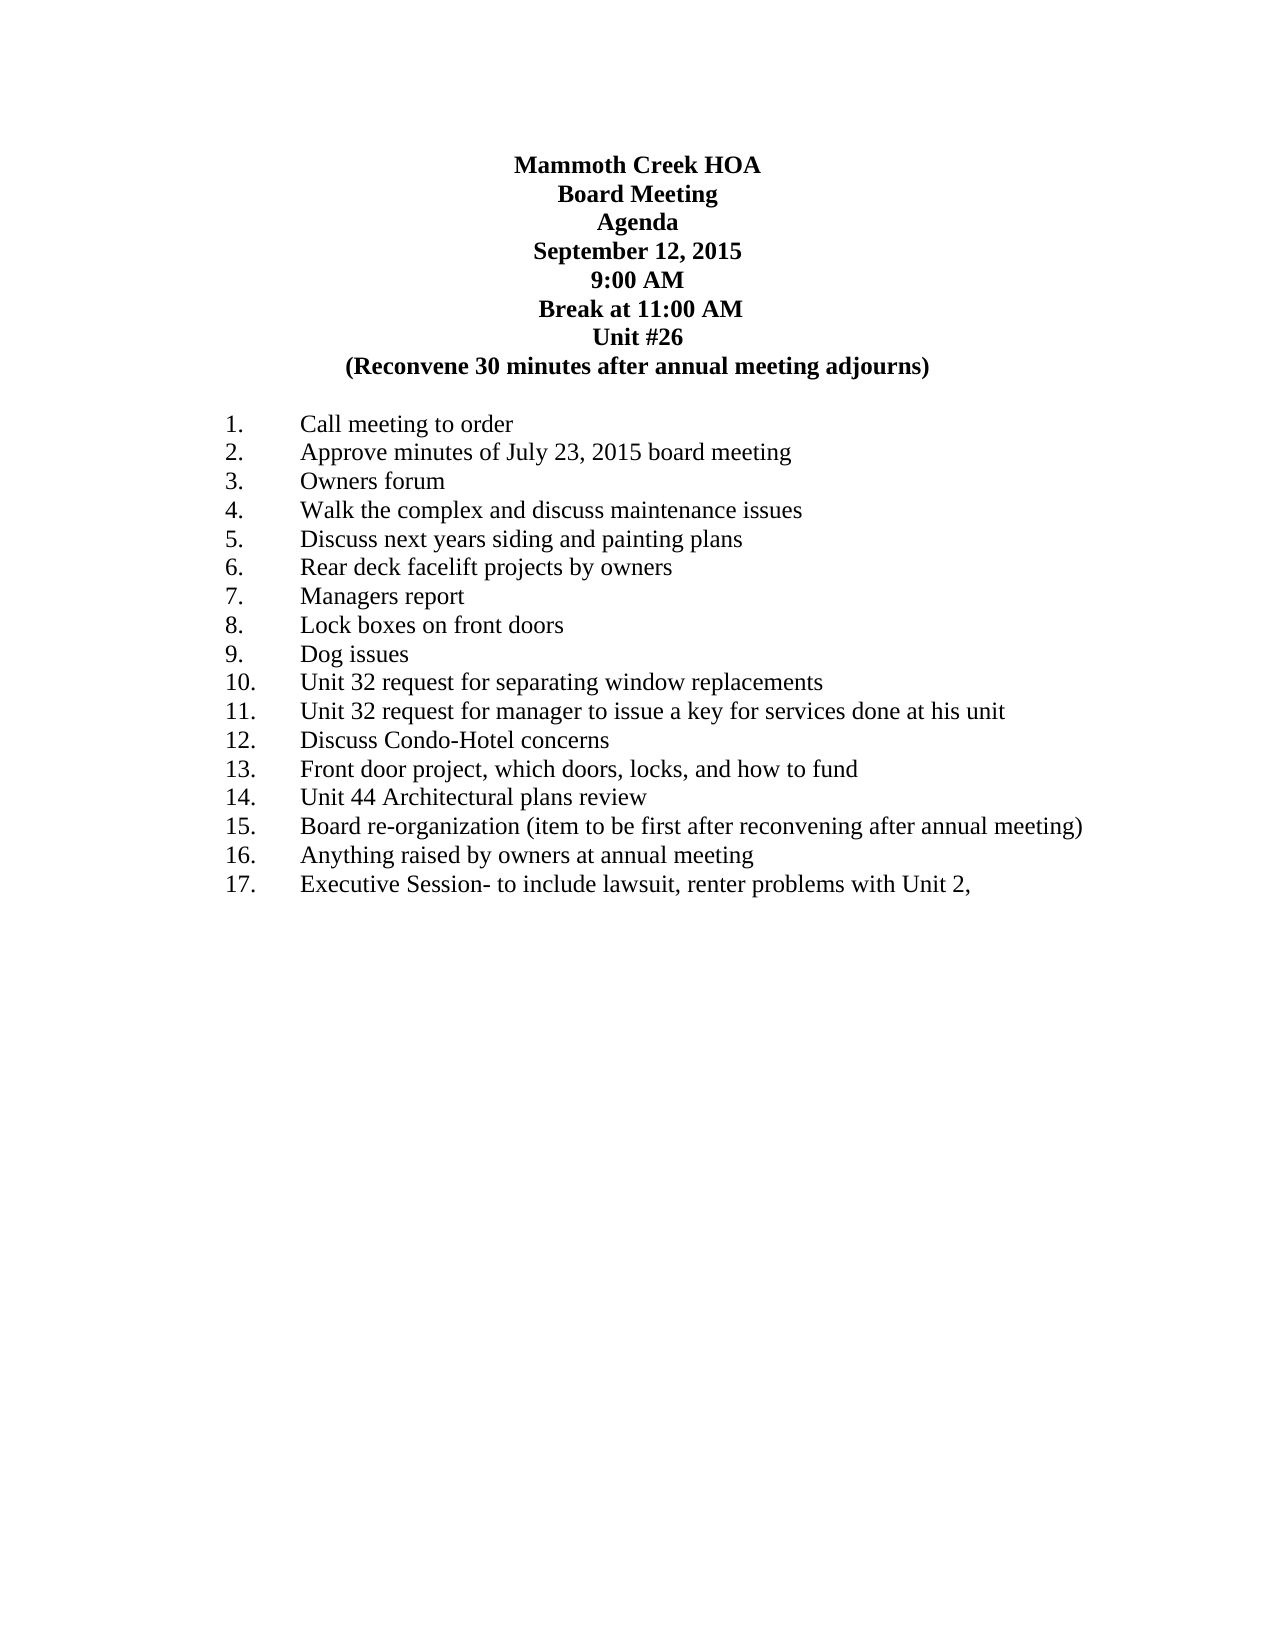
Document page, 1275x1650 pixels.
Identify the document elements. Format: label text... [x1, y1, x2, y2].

text Board Meeting [187, 179, 1087, 207]
text Mammoth Creek HOA [187, 150, 1087, 179]
list Front door project, which doors, locks, and how to fund [225, 754, 1087, 782]
list Walk the complex and discuss maintenance issues [225, 495, 1087, 524]
text Unit #26 [187, 322, 1087, 351]
text Break at 11:00 AM [187, 294, 1087, 322]
list Anything raised by owners at annual meeting [225, 840, 1087, 869]
list Executive Session- to include lawsuit, renter problems with Unit 2, [225, 869, 1087, 897]
list Unit 32 request for separating window replacements [225, 667, 1087, 696]
list Unit 32 request for manager to issue a key for services done at his unit [225, 696, 1087, 725]
list Board re-organization (item to be first after reconvening after annual meeting) [225, 811, 1087, 840]
list Unit 44 Architectural plans review [225, 782, 1087, 811]
text (Reconvene 30 minutes after annual meeting adjourns) [187, 351, 1087, 380]
text September 12, 2015 [187, 236, 1087, 265]
list Discuss Condo-Hotel concerns [225, 725, 1087, 754]
list Owners forum [225, 466, 1087, 495]
list Managers report [225, 581, 1087, 610]
list Approve minutes of July 23, 2015 board meeting [225, 437, 1087, 466]
text Agenda [187, 207, 1087, 236]
list Rear deck facelift projects by owners [225, 552, 1087, 581]
list Lock boxes on front doors [225, 610, 1087, 639]
text 9:00 AM [187, 265, 1087, 294]
list Dog issues [225, 639, 1087, 667]
list Call meeting to order [225, 409, 1087, 437]
list Discuss next years siding and painting plans [225, 524, 1087, 552]
